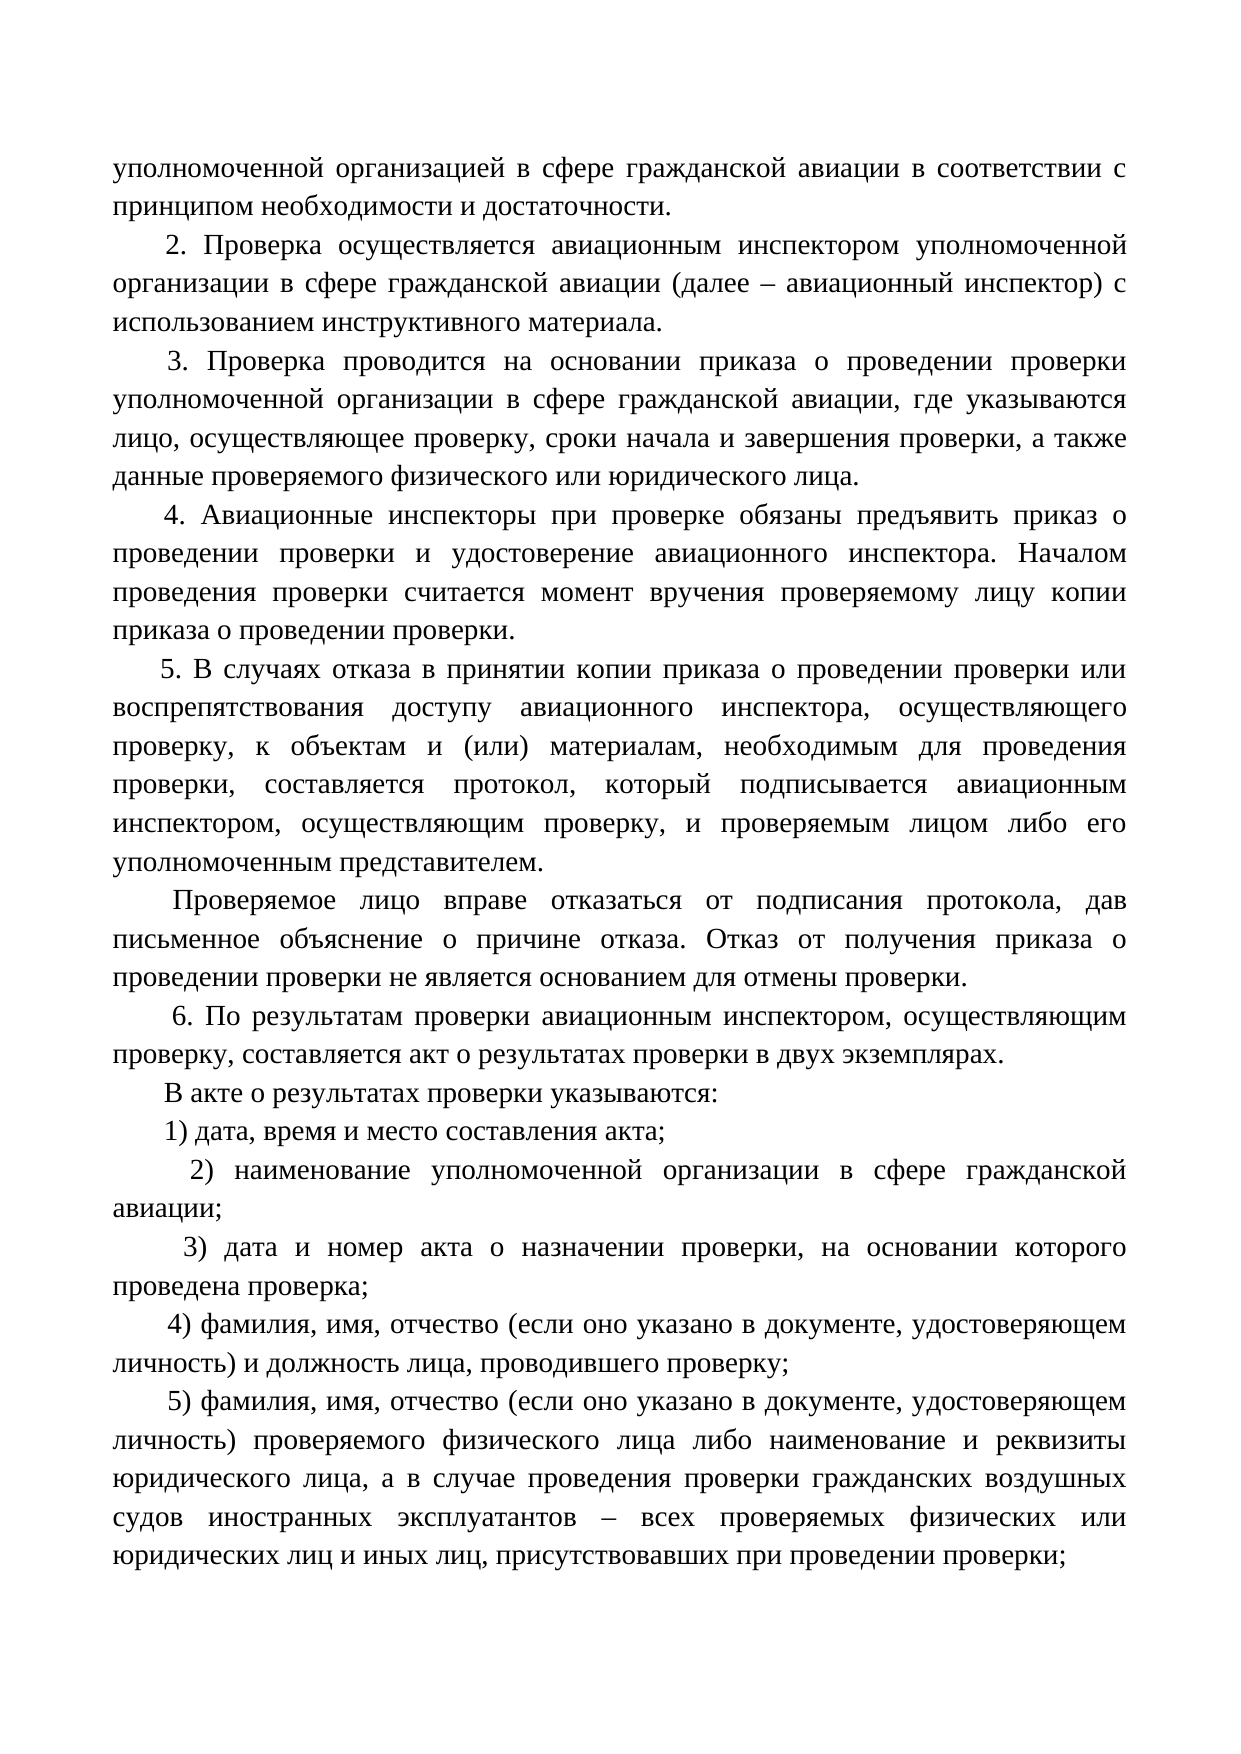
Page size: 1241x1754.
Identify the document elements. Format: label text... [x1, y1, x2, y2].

text 1) дата, время и место составления акта; [112, 1113, 1128, 1147]
text 4) фамилия, имя, отчество (если оно указано в документе, удостоверяющем личность) и должность лица, проводившего проверку; [112, 1306, 1128, 1378]
text 3) дата и номер акта о назначении проверки, на основании которого проведена проверка; [112, 1229, 1128, 1301]
text 6. По результатам проверки авиационным инспектором, осуществляющим проверку, составляется акт о результатах проверки в двух экземплярах. [112, 998, 1128, 1070]
text 2. Проверка осуществляется авиационным инспектором уполномоченной организации в сфере гражданской авиации (далее – авиационный инспектор) с использованием инструктивного материала. [112, 227, 1128, 338]
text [112, 150, 1128, 222]
text 2) наименование уполномоченной организации в сфере гражданской авиации; [112, 1152, 1128, 1224]
text 5) фамилия, имя, отчество (если оно указано в документе, удостоверяющем личность) проверяемого физического лица либо наименование и реквизиты юридического лица, а в случае проведения проверки гражданских воздушных судов иностранных эксплуатантов – всех проверяемых физических или юридических лиц и иных лиц, присутствовавших при проведении проверки; [112, 1383, 1128, 1571]
text 3. Проверка проводится на основании приказа о проведении проверки уполномоченной организации в сфере гражданской авиации, где указываются лицо, осуществляющее проверку, сроки начала и завершения проверки, а также данные проверяемого физического или юридического лица. [112, 343, 1128, 492]
text Проверяемое лицо вправе отказаться от подписания протокола, дав письменное объяснение о причине отказа. Отказ от получения приказа о проведении проверки не является основанием для отмены проверки. [112, 882, 1128, 993]
text В акте о результатах проверки указываются: [112, 1075, 1128, 1108]
text 5. В случаях отказа в принятии копии приказа о проведении проверки или воспрепятствования доступу авиационного инспектора, осуществляющего проверку, к объектам и (или) материалам, необходимым для проведения проверки, составляется протокол, который подписывается авиационным инспектором, осуществляющим проверку, и проверяемым лицом либо его уполномоченным представителем. [112, 651, 1128, 877]
text 4. Авиационные инспекторы при проверке обязаны предъявить приказ о проведении проверки и удостоверение авиационного инспектора. Началом проведения проверки считается момент вручения проверяемому лицу копии приказа о проведении проверки. [112, 497, 1128, 646]
